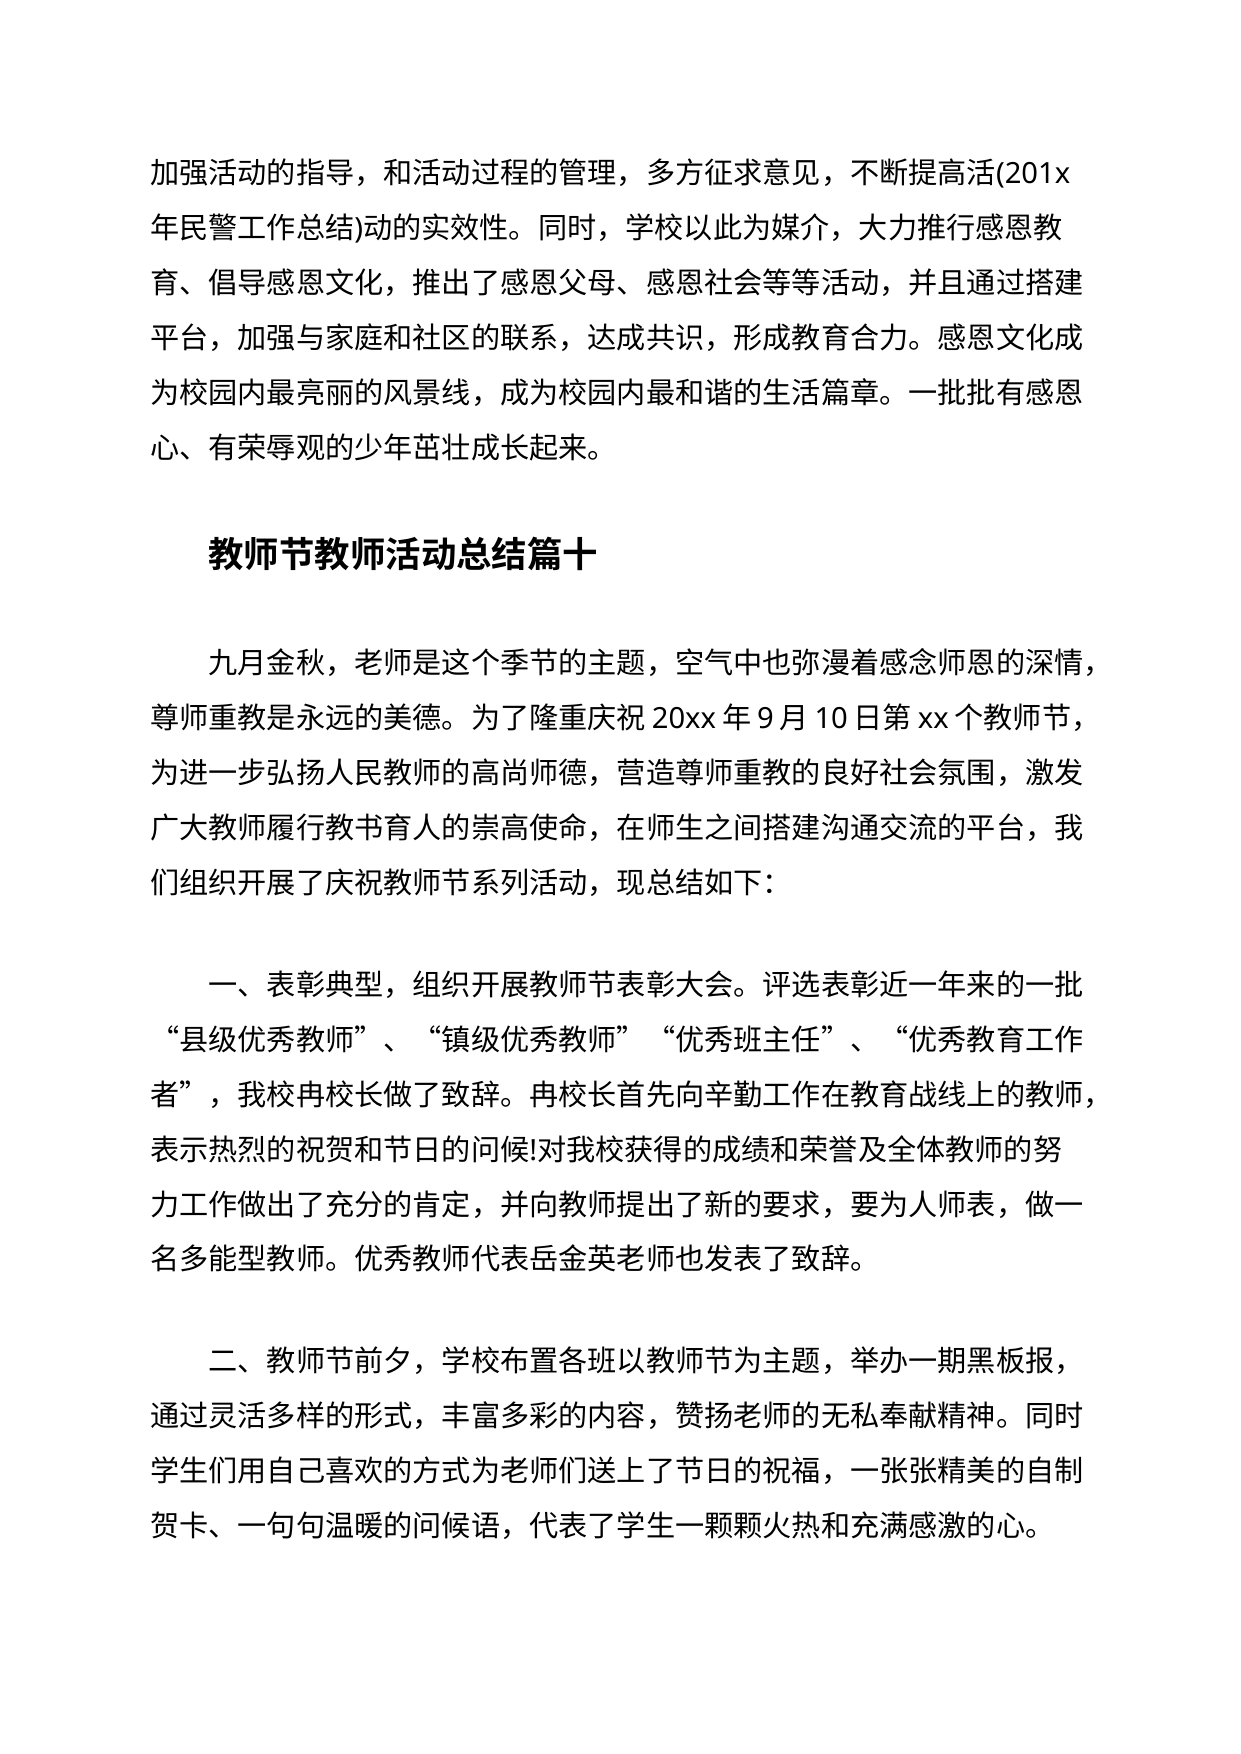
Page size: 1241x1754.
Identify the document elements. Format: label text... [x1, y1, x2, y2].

text 教师节教师活动总结篇十 [150, 526, 1090, 578]
text 一、表彰典型，组织开展教师节表彰大会。评选表彰近一年来的一批“县级优秀教师”、“镇级优秀教师”“优秀班主任”、“优秀教育工作者”，我校冉校长做了致辞。冉校长首先向辛勤工作在教育战线上的教师，表示热烈的祝贺和节日的问候!对我校获得的成绩和荣誉及全体教师的努力工作做出了充分的肯定，并向教师提出了新的要求，要为人师表，做一名多能型教师。优秀教师代表岳金英老师也发表了致辞。 [150, 961, 1090, 1278]
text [150, 150, 1090, 467]
text 二、教师节前夕，学校布置各班以教师节为主题，举办一期黑板报，通过灵活多样的形式，丰富多彩的内容，赞扬老师的无私奉献精神。同时学生们用自己喜欢的方式为老师们送上了节日的祝福，一张张精美的自制贺卡、一句句温暖的问候语，代表了学生一颗颗火热和充满感激的心。 [150, 1338, 1090, 1545]
text 九月金秋，老师是这个季节的主题，空气中也弥漫着感念师恩的深情，尊师重教是永远的美德。为了隆重庆祝20xx年9月10日第xx个教师节，为进一步弘扬人民教师的高尚师德，营造尊师重教的良好社会氛围，激发广大教师履行教书育人的崇高使命，在师生之间搭建沟通交流的平台，我们组织开展了庆祝教师节系列活动，现总结如下： [150, 640, 1090, 902]
